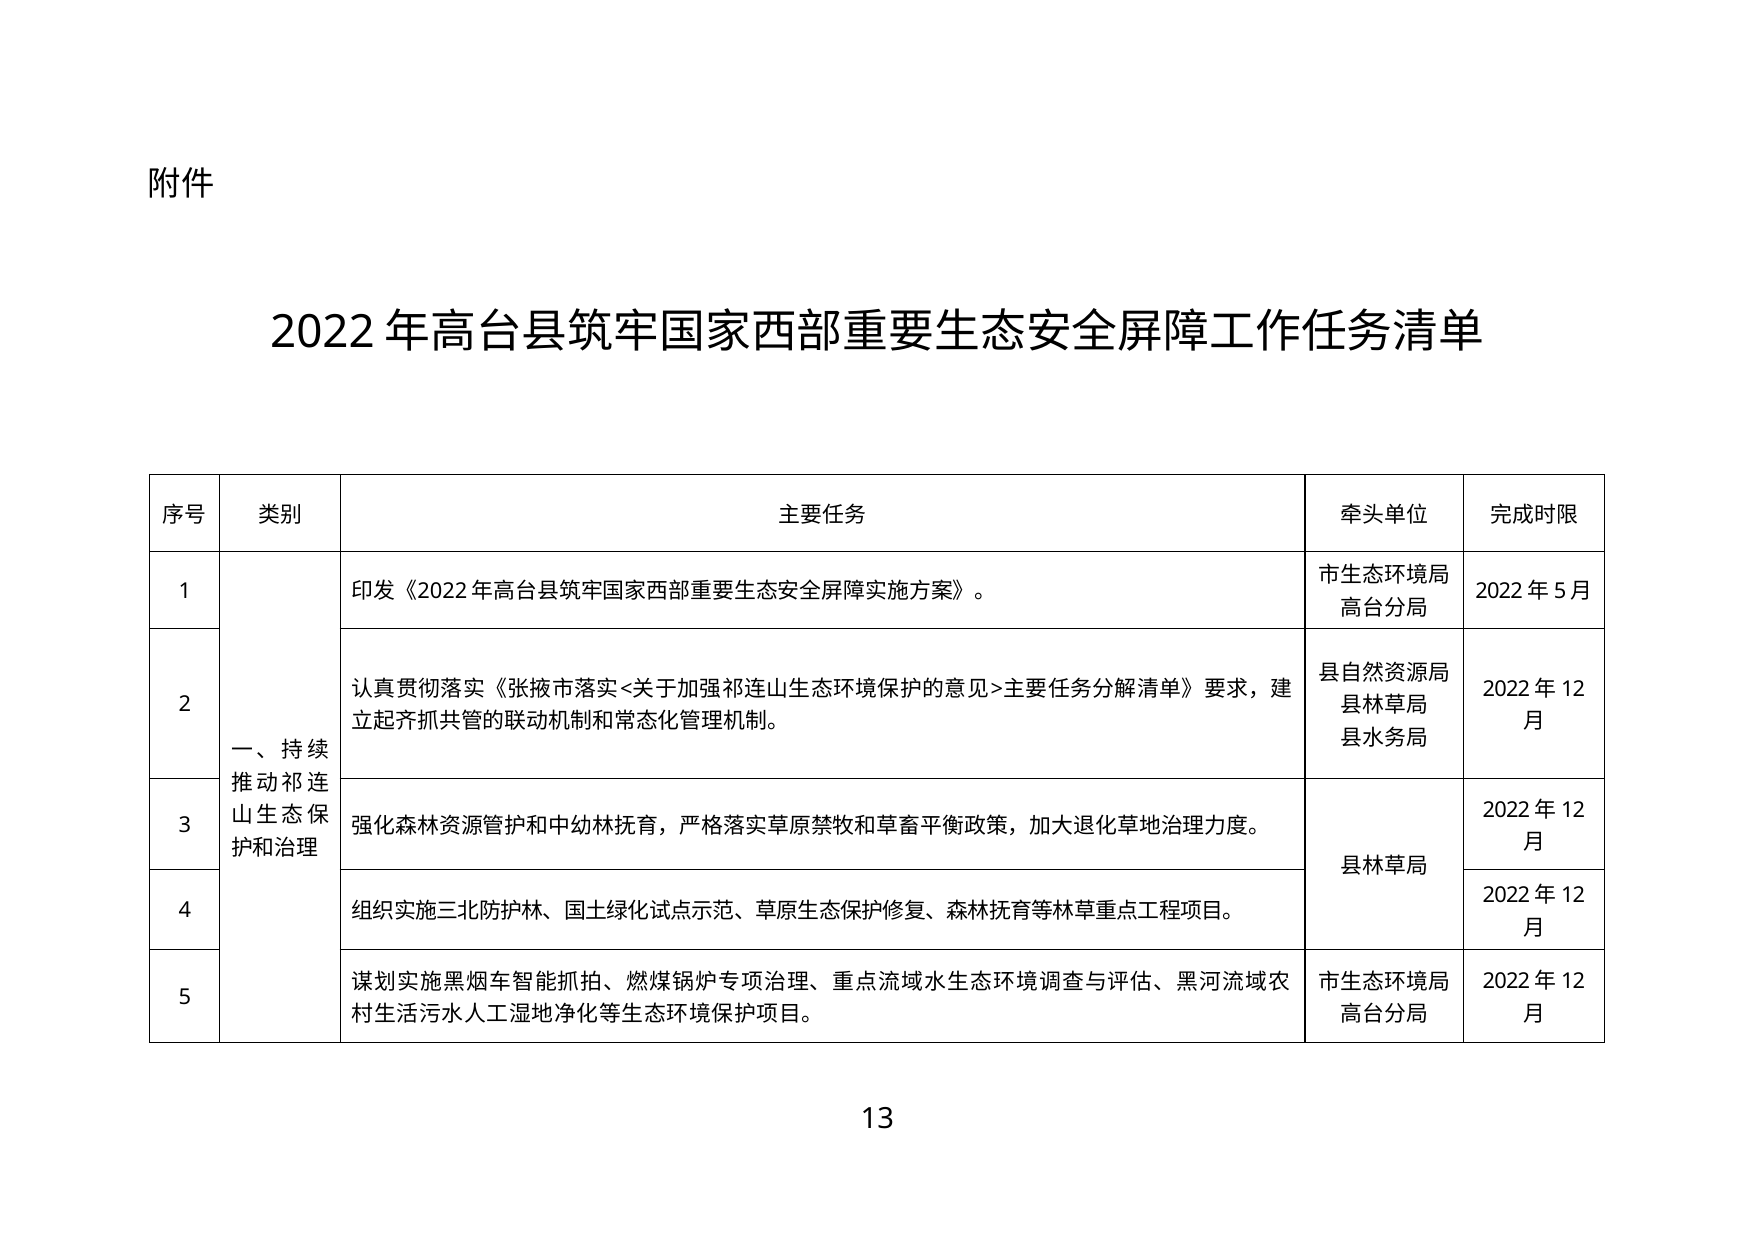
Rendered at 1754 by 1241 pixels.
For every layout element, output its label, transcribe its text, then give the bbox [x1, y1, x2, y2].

table_cell 2022年12月 [1464, 870, 1604, 948]
table_cell 市生态环境局高台分局 [1306, 950, 1463, 1042]
table_cell 印发《2022年高台县筑牢国家西部重要生态安全屏障实施方案》。 [341, 552, 1304, 627]
text 附件 [148, 149, 1606, 214]
table_cell 组织实施三北防护林、国土绿化试点示范、草原生态保护修复、森林抚育等林草重点工程项目。 [341, 870, 1304, 948]
table_cell 1 [150, 552, 219, 627]
table_cell 2022年12月 [1464, 629, 1604, 778]
table_header 类别 [220, 475, 340, 551]
table_cell 2022年5月 [1464, 552, 1604, 627]
table_cell 4 [150, 870, 219, 948]
table_header 牵头单位 [1306, 475, 1463, 551]
table_cell 谋划实施黑烟车智能抓拍、燃煤锅炉专项治理、重点流域水生态环境调查与评估、黑河流域农村生活污水人工湿地净化等生态环境保护项目。 [341, 950, 1304, 1042]
table_cell 强化森林资源管护和中幼林抚育，严格落实草原禁牧和草畜平衡政策，加大退化草地治理力度。 [341, 779, 1304, 869]
table_header 完成时限 [1464, 475, 1604, 551]
table_cell 县自然资源局 县林草局 县水务局 [1306, 629, 1463, 778]
table_cell 2022年12月 [1464, 950, 1604, 1042]
table_header 序号 [150, 475, 219, 551]
table_cell 认真贯彻落实《张掖市落实<关于加强祁连山生态环境保护的意见>主要任务分解清单》要求，建立起齐抓共管的联动机制和常态化管理机制。 [341, 629, 1304, 778]
table_cell 3 [150, 779, 219, 869]
table_cell 2 [150, 629, 219, 778]
table_cell 2022年12月 [1464, 779, 1604, 869]
text 2022年高台县筑牢国家西部重要生态安全屏障工作任务清单 [148, 279, 1606, 376]
table_header 主要任务 [341, 475, 1304, 551]
table_cell 县林草局 [1306, 779, 1463, 948]
table_cell 5 [150, 950, 219, 1042]
table_cell 一、持续推动祁连山生态保护和治理 [220, 552, 340, 1042]
table_cell 市生态环境局高台分局 [1306, 552, 1463, 627]
